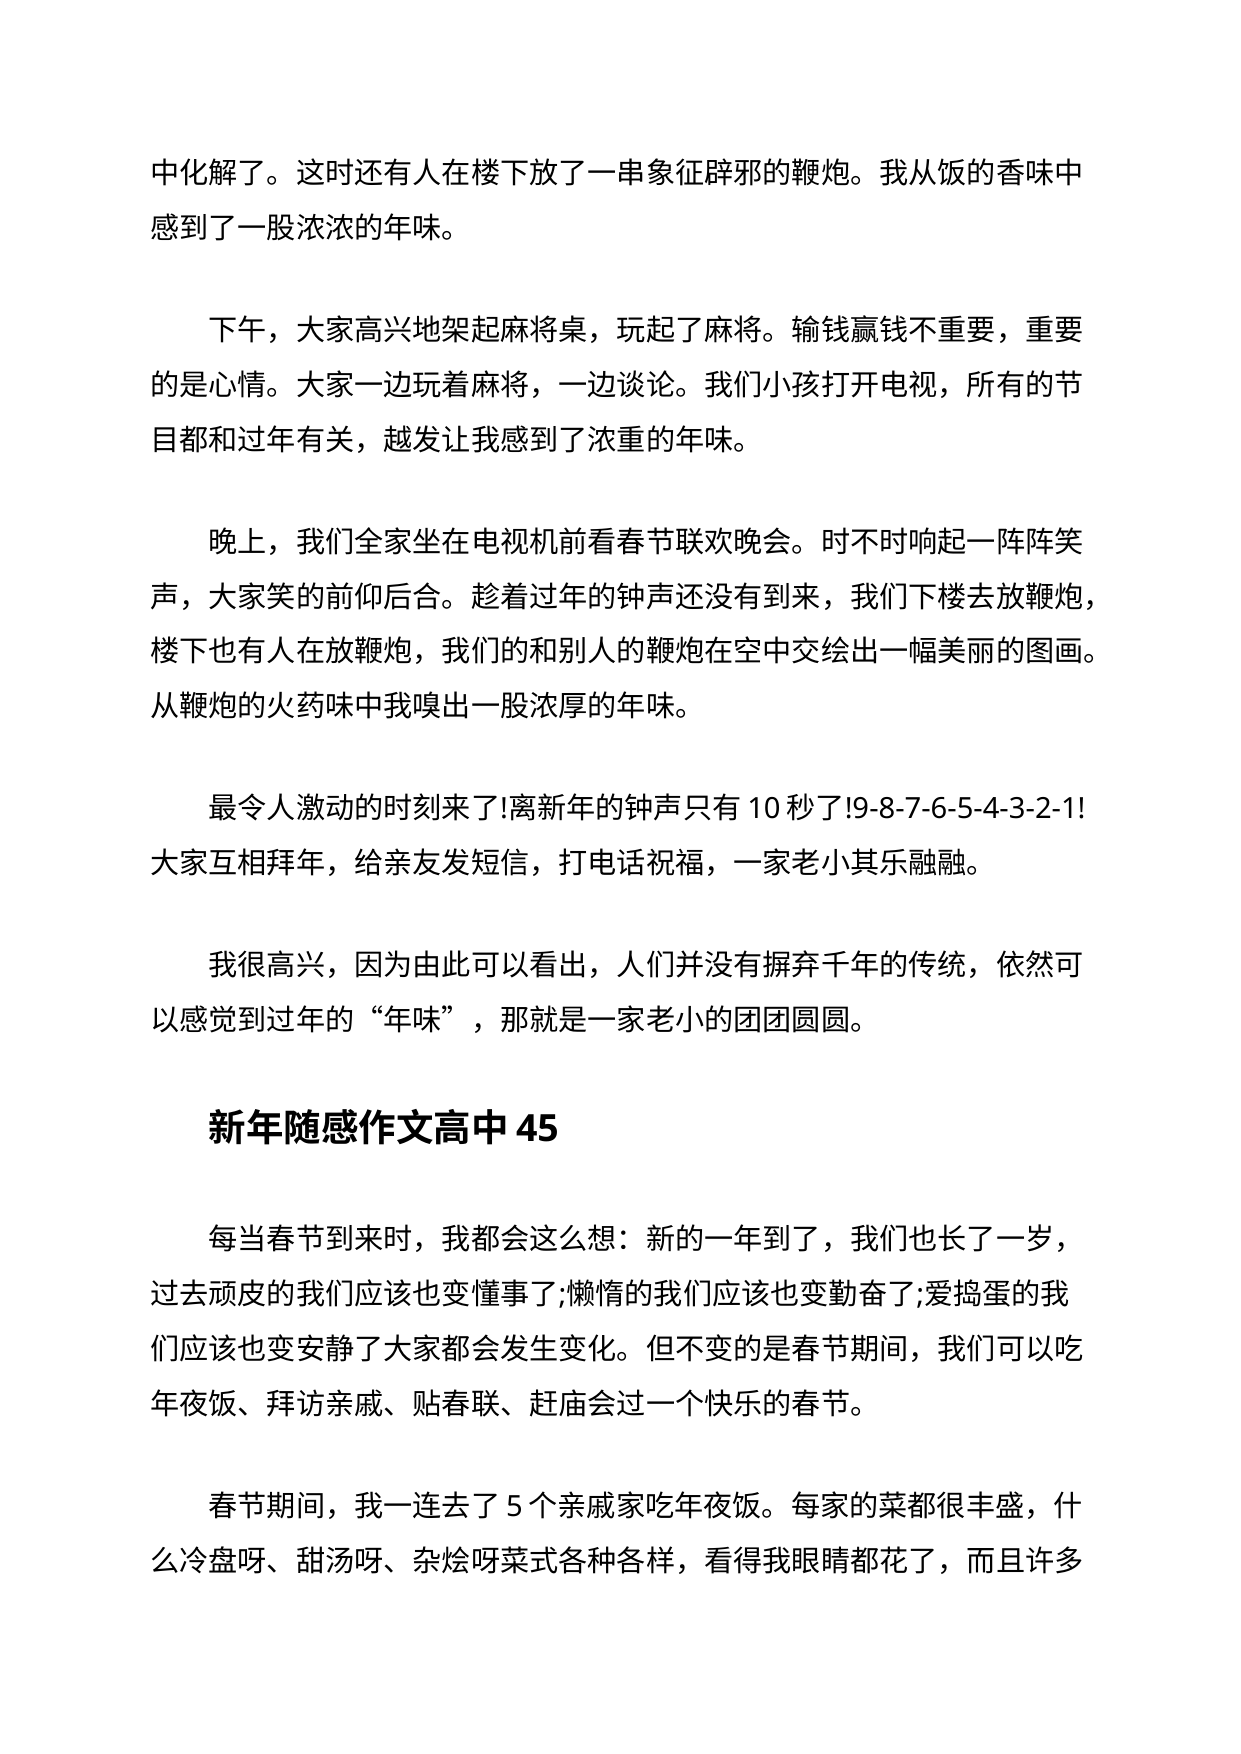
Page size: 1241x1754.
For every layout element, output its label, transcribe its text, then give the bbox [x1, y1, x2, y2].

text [150, 150, 1090, 247]
text 新年随感作文高中45 [150, 1098, 1090, 1153]
text 每当春节到来时，我都会这么想：新的一年到了，我们也长了一岁，过去顽皮的我们应该也变懂事了;懒惰的我们应该也变勤奋了;爱捣蛋的我们应该也变安静了大家都会发生变化。但不变的是春节期间，我们可以吃年夜饭、拜访亲戚、贴春联、赶庙会过一个快乐的春节。 [150, 1216, 1090, 1423]
text 下午，大家高兴地架起麻将桌，玩起了麻将。输钱赢钱不重要，重要的是心情。大家一边玩着麻将，一边谈论。我们小孩打开电视，所有的节目都和过年有关，越发让我感到了浓重的年味。 [150, 307, 1090, 459]
text 我很高兴，因为由此可以看出，人们并没有摒弃千年的传统，依然可以感觉到过年的“年味”，那就是一家老小的团团圆圆。 [150, 941, 1090, 1039]
text 最令人激动的时刻来了!离新年的钟声只有10秒了!9-8-7-6-5-4-3-2-1!大家互相拜年，给亲友发短信，打电话祝福，一家老小其乐融融。 [150, 785, 1090, 882]
text 晚上，我们全家坐在电视机前看春节联欢晚会。时不时响起一阵阵笑声，大家笑的前仰后合。趁着过年的钟声还没有到来，我们下楼去放鞭炮，楼下也有人在放鞭炮，我们的和别人的鞭炮在空中交绘出一幅美丽的图画。从鞭炮的火药味中我嗅出一股浓厚的年味。 [150, 518, 1090, 725]
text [150, 1482, 1090, 1579]
